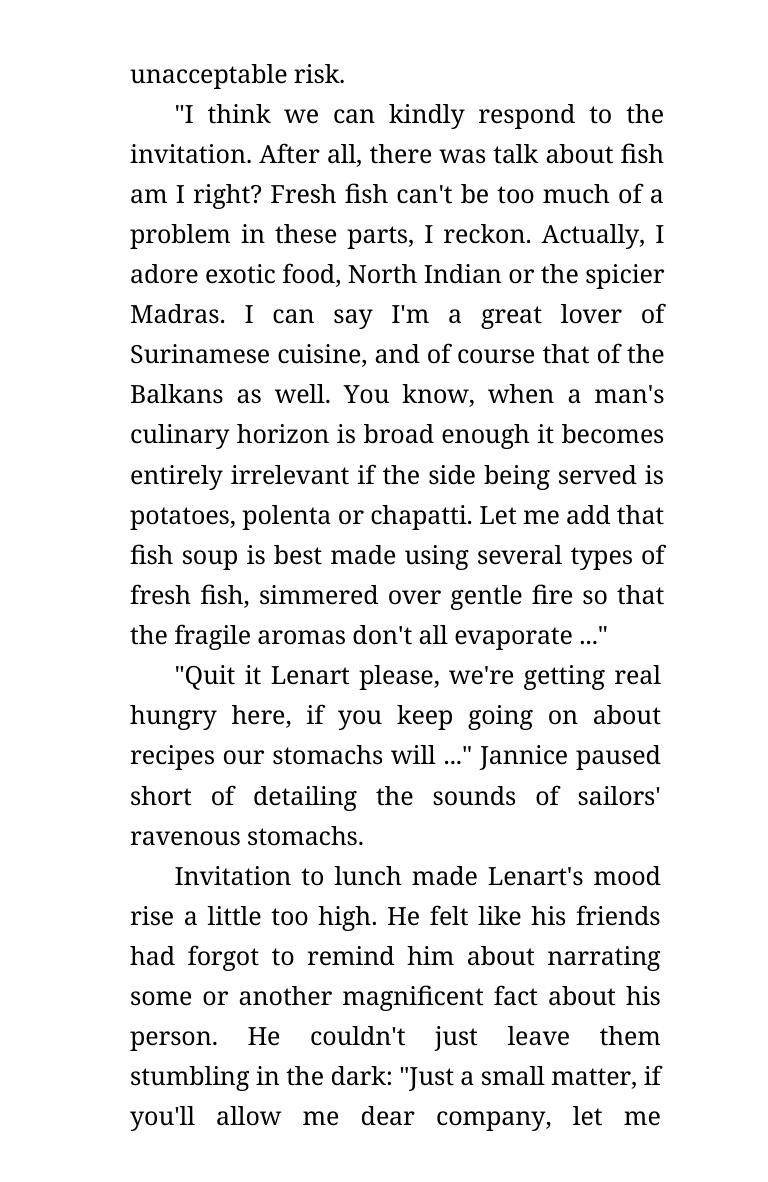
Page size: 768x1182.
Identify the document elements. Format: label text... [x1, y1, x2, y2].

text "I think we can kindly respond to the invitation. After all, there was talk about fish am I right? Fresh fish can't be too much of a problem in these parts, I reckon. Actually, I adore exotic food, North Indian or the spicier Madras. I can say I'm a great lover of Surinamese cuisine, and of course that of the Balkans as well. You know, when a man's culinary horizon is broad enough it becomes entirely irrelevant if the side being served is potatoes, polenta or chapatti. Let me add that fish soup is best made using several types of fresh fish, simmered over gentle fire so that the fragile aromas don't all evaporate ..." [130, 96, 665, 652]
text "Quit it Lenart please, we're getting real hungry here, if you keep going on about recipes our stomachs will ..." Jannice paused short of detailing the sounds of sailors' ravenous stomachs. [130, 658, 661, 852]
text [130, 56, 657, 90]
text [130, 858, 661, 1133]
